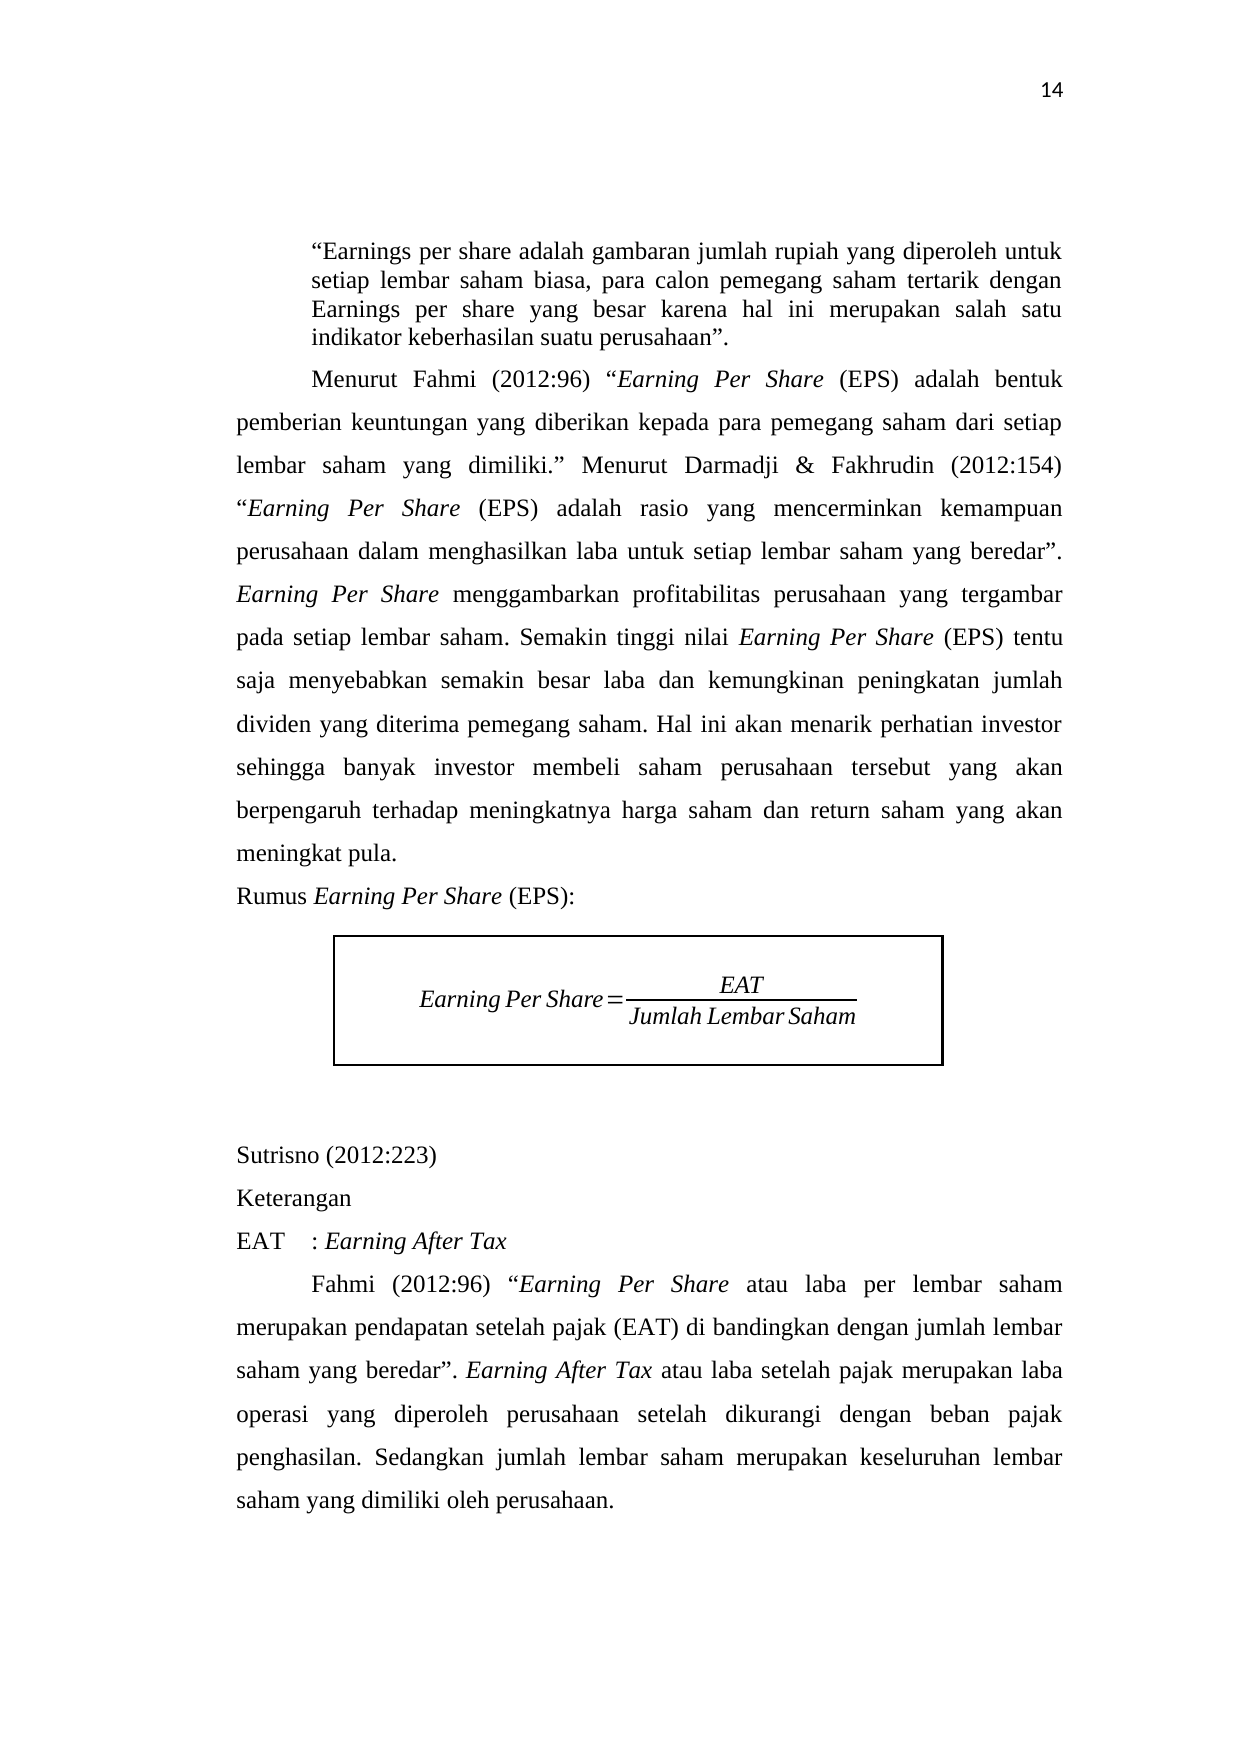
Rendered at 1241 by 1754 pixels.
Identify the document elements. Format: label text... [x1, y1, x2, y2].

text Menurut Fahmi (2012:96) “Earning Per Share (EPS) adalah bentuk pemberian keuntungan yang diberikan kepada para pemegang saham dari setiap lembar saham yang dimiliki.” Menurut Darmadji & Fakhrudin (2012:154) “Earning Per Share (EPS) adalah rasio yang mencerminkan kemampuan perusahaan dalam menghasilkan laba untuk setiap lembar saham yang beredar”. Earning Per Share menggambarkan profitabilitas perusahaan yang tergambar pada setiap lembar saham. Semakin tinggi nilai Earning Per Share (EPS) tentu saja menyebabkan semakin besar laba dan kemungkinan peningkatan jumlah dividen yang diterima pemegang saham. Hal ini akan menarik perhatian investor sehingga banyak investor membeli saham perusahaan tersebut yang akan berpengaruh terhadap meningkatnya harga saham dan return saham yang akan meningkat pula. [236, 364, 1063, 867]
text Sutrisno (2012:223) [236, 1140, 1063, 1169]
text “Earnings per share adalah gambaran jumlah rupiah yang diperoleh untuk setiap lembar saham biasa, para calon pemegang saham tertarik dengan Earnings per share yang besar karena hal ini merupakan salah satu indikator keberhasilan suatu perusahaan”. [311, 236, 1063, 351]
text Rumus Earning Per Share (EPS): [236, 881, 1063, 910]
text Keterangan [236, 1183, 1063, 1212]
text EAT : Earning After Tax [236, 1226, 1063, 1255]
text Fahmi (2012:96) “Earning Per Share atau laba per lembar saham merupakan pendapatan setelah pajak (EAT) di bandingkan dengan jumlah lembar saham yang beredar”. Earning After Tax atau laba setelah pajak merupakan laba operasi yang diperoleh perusahaan setelah dikurangi dengan beban pajak penghasilan. Sedangkan jumlah lembar saham merupakan keseluruhan lembar saham yang dimiliki oleh perusahaan. [236, 1269, 1063, 1514]
